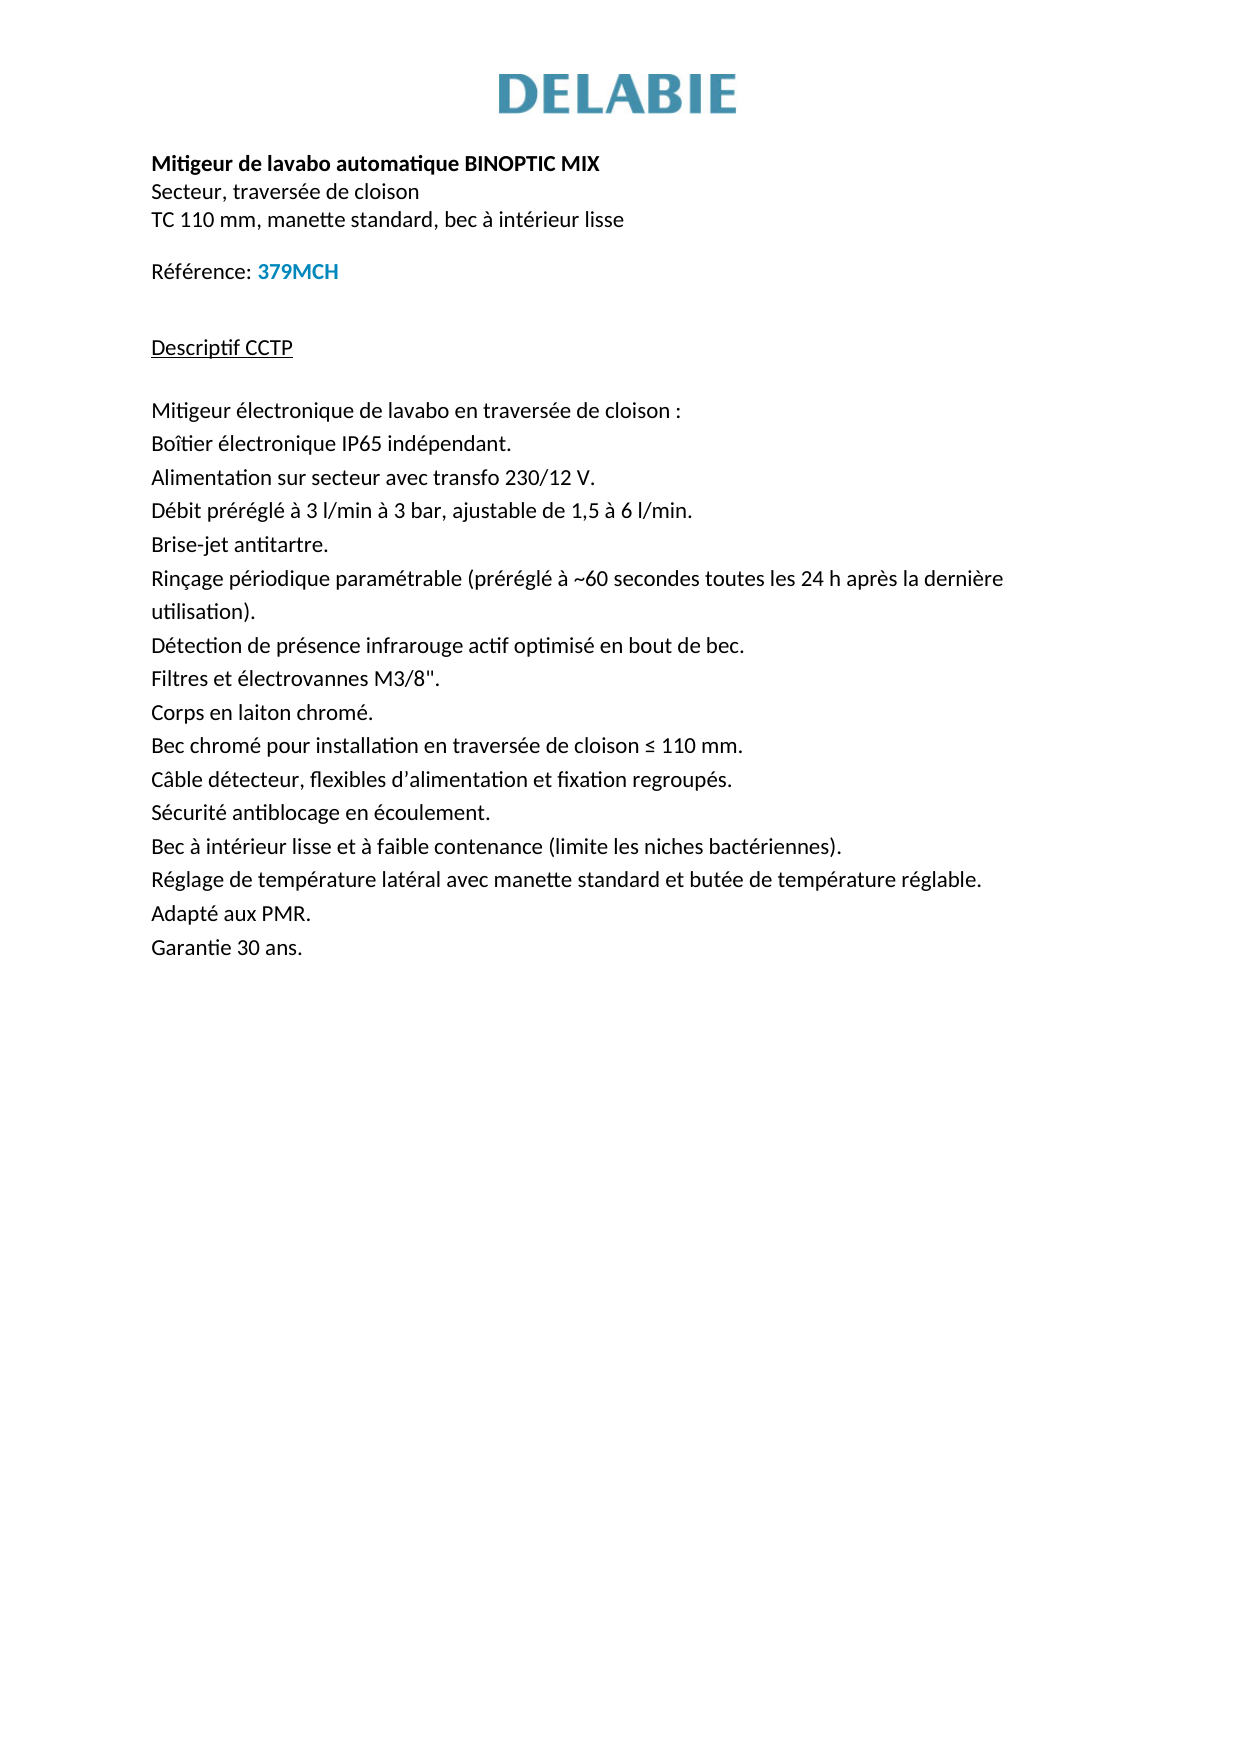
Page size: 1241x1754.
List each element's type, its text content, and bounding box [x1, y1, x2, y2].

text Débit préréglé à 3 l/min à 3 bar, ajustable de 1,5 à 6 l/min. [151, 497, 1084, 525]
text Boîtier électronique IP65 indépendant. [151, 429, 1084, 458]
text Mitigeur électronique de lavabo en traversée de cloison : [151, 396, 1084, 424]
text Garantie 30 ans. [151, 933, 1084, 961]
text Alimentation sur secteur avec transfo 230/12 V. [151, 463, 1084, 491]
text Filtres et électrovannes M3/8". [151, 664, 1084, 692]
text Descriptif CCTP [151, 333, 1084, 361]
text Sécurité antiblocage en écoulement. [151, 798, 1084, 827]
text Mitigeur de lavabo automatique BINOPTIC MIX [151, 149, 1084, 177]
text Bec à intérieur lisse et à faible contenance (limite les niches bactériennes). [151, 832, 1084, 860]
text Secteur, traversée de cloison [151, 177, 1084, 205]
text Adapté aux PMR. [151, 899, 1084, 927]
text Détection de présence infrarouge actif optimisé en bout de bec. [151, 631, 1084, 659]
text Bec chromé pour installation en traversée de cloison ≤ 110 mm. [151, 731, 1084, 759]
text Brise-jet antitartre. [151, 530, 1084, 558]
text Référence: 379MCH [151, 257, 1084, 285]
text Réglage de température latéral avec manette standard et butée de température réglable. [151, 866, 1084, 894]
text TC 110 mm, manette standard, bec à intérieur lisse [151, 205, 1084, 233]
picture [497, 74, 738, 114]
text Câble détecteur, flexibles d’alimentation et fixation regroupés. [151, 765, 1084, 793]
text Rinçage périodique paramétrable (préréglé à ~60 secondes toutes les 24 h après la dernière utilisation). [151, 564, 1084, 625]
text Corps en laiton chromé. [151, 698, 1084, 726]
